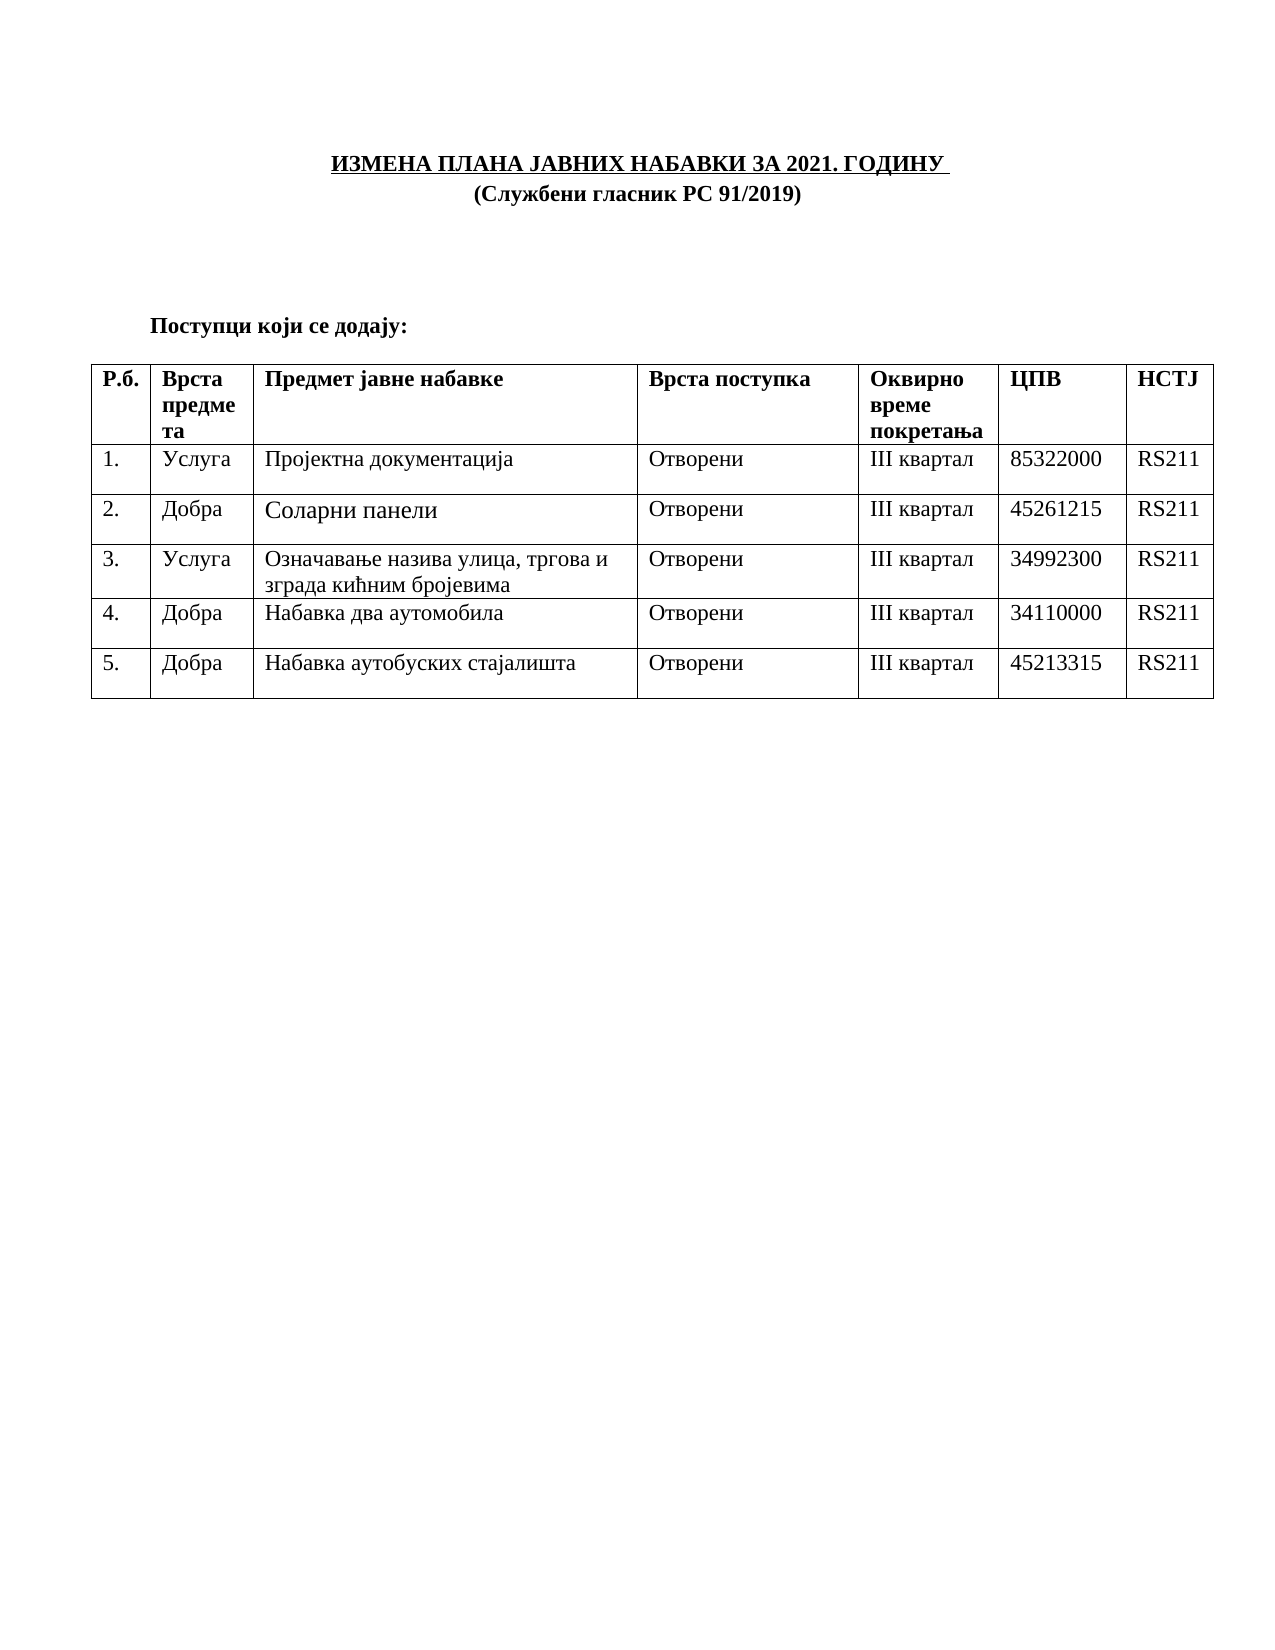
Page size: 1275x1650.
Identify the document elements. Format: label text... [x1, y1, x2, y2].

table_cell Отворени [638, 599, 858, 648]
table_cell RS211 [1127, 599, 1213, 648]
table_cell 4. [92, 599, 150, 648]
table_header Р.б. [92, 365, 150, 444]
table_cell Отворени [638, 445, 858, 494]
table_cell Услуга [151, 445, 253, 494]
table_cell 85322000 [999, 445, 1126, 494]
table_cell 1. [92, 445, 150, 494]
table_cell Отворени [638, 649, 858, 698]
table_header Оквирно време покретања [859, 365, 998, 444]
table_cell 3. [92, 545, 150, 598]
table_cell Отворени [638, 545, 858, 598]
table_header ЦПВ [999, 365, 1126, 444]
text Поступци који се додају: [150, 312, 1125, 339]
table_cell Пројектна документација [254, 445, 637, 494]
table_cell III квартал [859, 599, 998, 648]
table_cell III квартал [859, 545, 998, 598]
table_cell III квартал [859, 495, 998, 544]
table_cell 2. [92, 495, 150, 544]
table_cell RS211 [1127, 495, 1213, 544]
table_cell III квартал [859, 649, 998, 698]
table_cell Добра [151, 599, 253, 648]
table_cell Соларни панели [254, 495, 637, 544]
table_cell RS211 [1127, 649, 1213, 698]
table_cell Означавање назива улица, тргова и зграда кићним бројевима [254, 545, 637, 598]
table_cell 34992300 [999, 545, 1126, 598]
table_cell 45261215 [999, 495, 1126, 544]
table_cell Добра [151, 495, 253, 544]
table_cell Добра [151, 649, 253, 698]
table_header НСТЈ [1127, 365, 1213, 444]
table_cell Услуга [151, 545, 253, 598]
text (Службени гласник РС 91/2019) [150, 180, 1125, 207]
table_cell RS211 [1127, 445, 1213, 494]
table_cell RS211 [1127, 545, 1213, 598]
table_cell Отворени [638, 495, 858, 544]
table_header Предмет јавне набавке [254, 365, 637, 444]
table_cell III квартал [859, 445, 998, 494]
table_cell Набавка аутобуских стајалишта [254, 649, 637, 698]
table_cell 34110000 [999, 599, 1126, 648]
text ИЗМЕНА ПЛАНА ЈАВНИХ НАБАВКИ ЗА 2021. ГОДИНУ [150, 150, 1125, 176]
table_cell 45213315 [999, 649, 1126, 698]
table_cell 5. [92, 649, 150, 698]
table_cell Набавка два аутомобила [254, 599, 637, 648]
table_header Врста предмета [151, 365, 253, 444]
table_header Врста поступка [638, 365, 858, 444]
